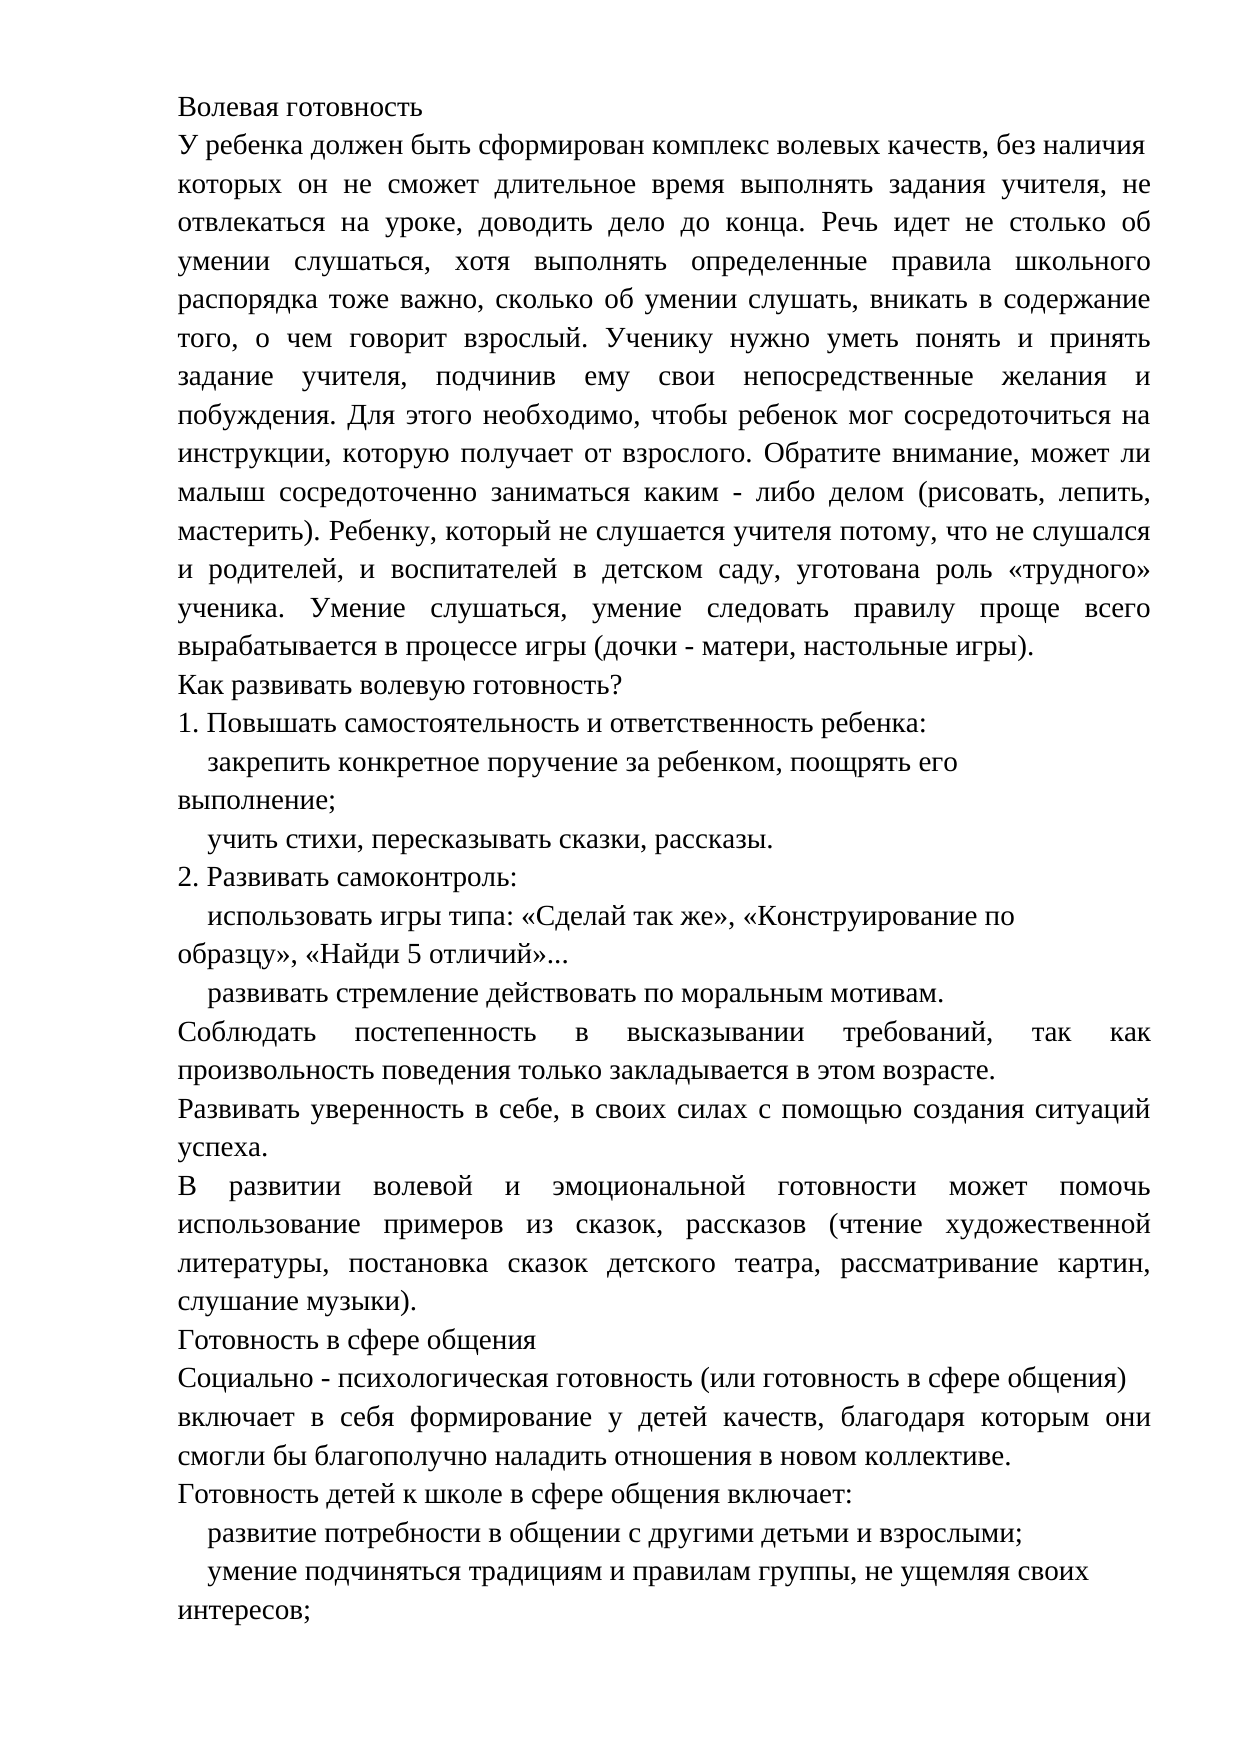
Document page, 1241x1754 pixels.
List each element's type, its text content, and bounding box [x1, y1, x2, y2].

text 1. Повышать самостоятельность и ответственность ребенка: [177, 705, 1152, 739]
text Как развивать волевую готовность? [177, 667, 1152, 700]
text  использовать игры типа: «Сделай так же», «Конструирование по [177, 898, 1152, 932]
text выполнение; [177, 782, 1152, 816]
text которых он не сможет длительное время выполнять задания учителя, не отвлекаться на уроке, доводить дело до конца. Речь идет не столько об умении слушаться, хотя выполнять определенные правила школьного распорядка тоже важно, сколько об умении слушать, вникать в содержание того, о чем говорит взрослый. Ученику нужно уметь понять и принять задание учителя, подчинив ему свои непосредственные желания и побуждения. Для этого необходимо, чтобы ребенок мог сосредоточиться на инструкции, которую получает от взрослого. Обратите внимание, может ли малыш сосредоточенно заниматься каким - либо делом (рисовать, лепить, мастерить). Ребенку, который не слушается учителя потому, что не слушался и родителей, и воспитателей в детском саду, уготована роль «трудного» ученика. Умение слушаться, умение следовать правилу проще всего вырабатывается в процессе игры (дочки - матери, настольные игры). [177, 166, 1152, 662]
text  умение подчиняться традициям и правилам группы, не ущемляя своих [177, 1553, 1152, 1587]
text 2. Развивать самоконтроль: [177, 859, 1152, 893]
text  развивать стремление действовать по моральным мотивам. [177, 975, 1152, 1009]
text  развитие потребности в общении с другими детьми и взрослыми; [177, 1515, 1152, 1548]
text Готовность детей к школе в сфере общения включает: [177, 1476, 1152, 1510]
text Соблюдать постепенность в высказывании требований, так как произвольность поведения только закладывается в этом возрасте. [177, 1014, 1152, 1086]
text У ребенка должен быть сформирован комплекс волевых качеств, без наличия [177, 127, 1152, 161]
text включает в себя формирование у детей качеств, благодаря которым они смогли бы благополучно наладить отношения в новом коллективе. [177, 1399, 1152, 1471]
text Готовность в сфере общения [177, 1322, 1152, 1356]
text интересов; [177, 1592, 1152, 1625]
text  учить стихи, пересказывать сказки, рассказы. [177, 821, 1152, 854]
text В развитии волевой и эмоциональной готовности может помочь использование примеров из сказок, рассказов (чтение художественной литературы, постановка сказок детского театра, рассматривание картин, слушание музыки). [177, 1168, 1152, 1317]
text образцу», «Найди 5 отличий»... [177, 937, 1152, 970]
text Социально - психологическая готовность (или готовность в сфере общения) [177, 1361, 1152, 1394]
text Волевая готовность [177, 89, 1152, 122]
text Развивать уверенность в себе, в своих силах с помощью создания ситуаций успеха. [177, 1091, 1152, 1163]
text  закрепить конкретное поручение за ребенком, поощрять его [177, 744, 1152, 777]
